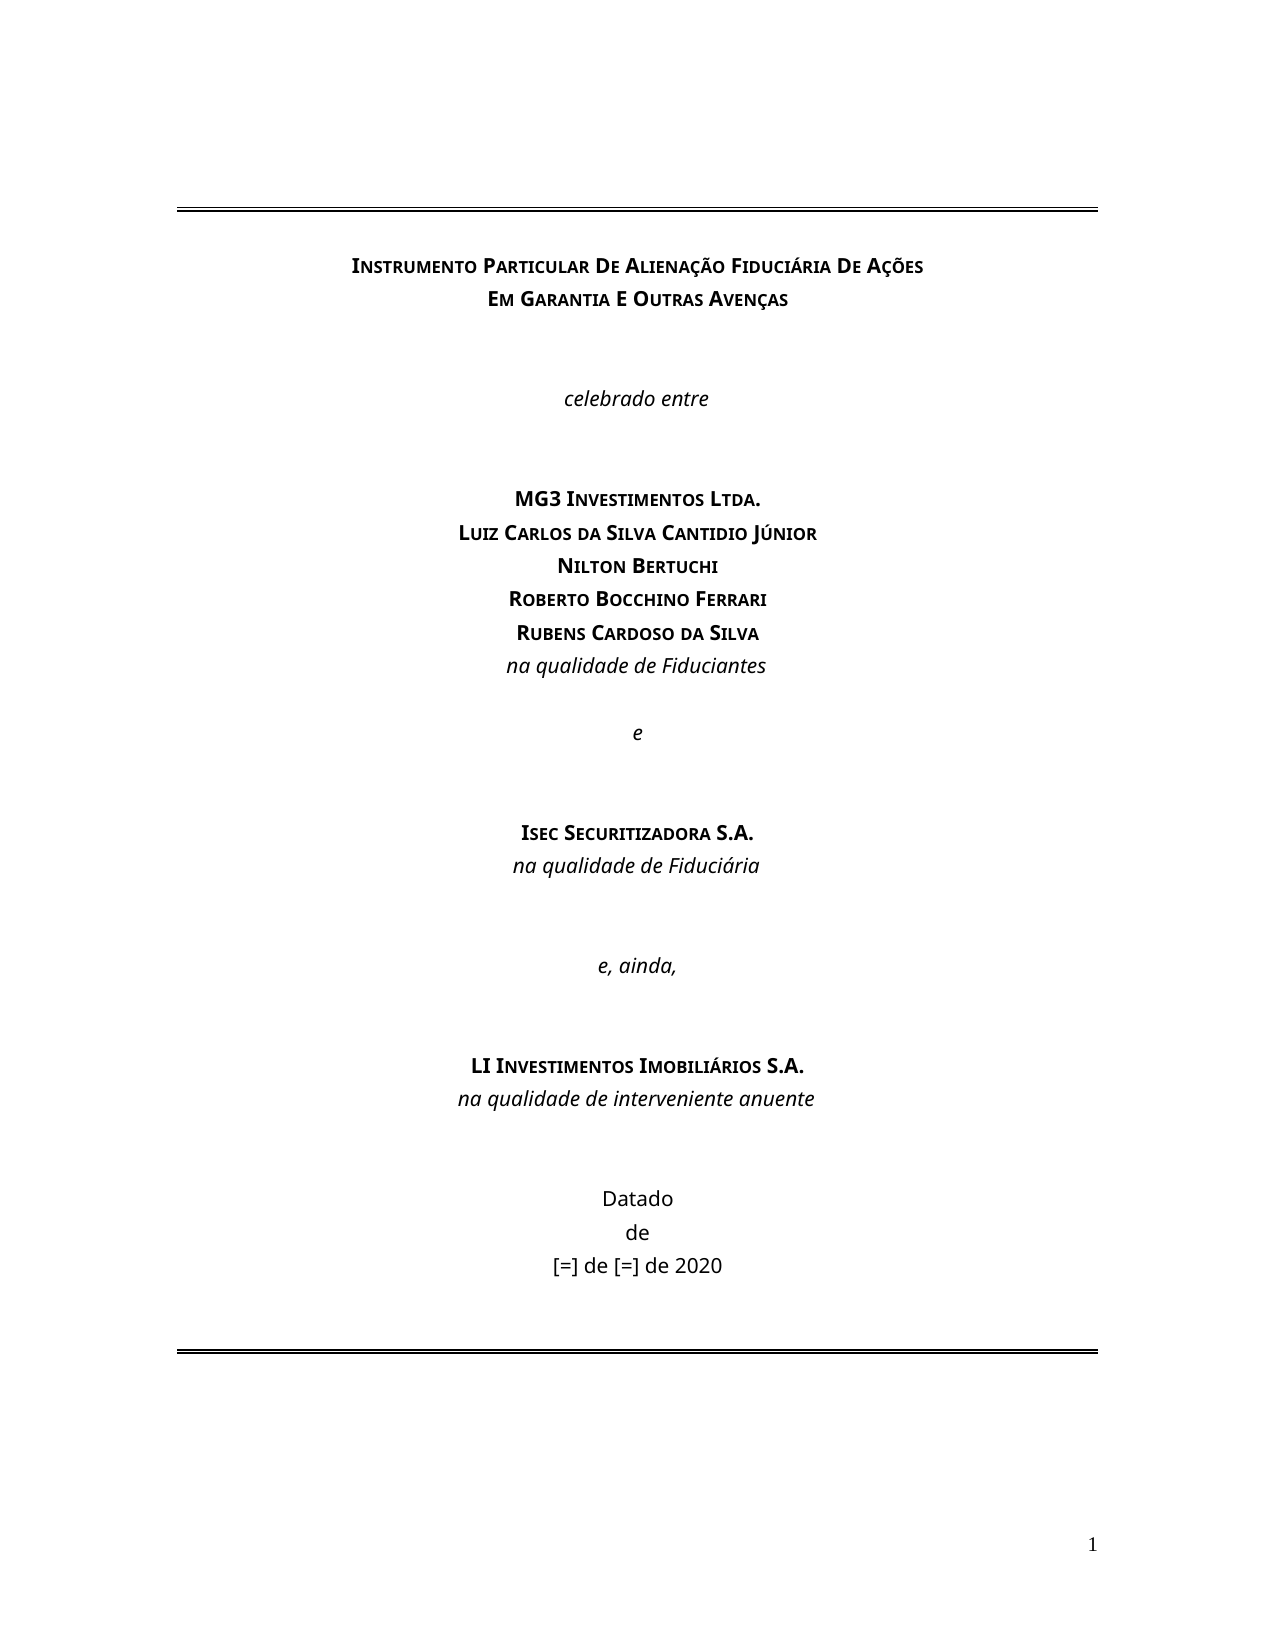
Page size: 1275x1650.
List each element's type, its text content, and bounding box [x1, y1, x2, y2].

text Em Garantia E Outras Avenças [177, 280, 1098, 313]
text Datado [177, 1180, 1098, 1213]
text Instrumento Particular De Alienação Fiduciária De Ações [177, 247, 1098, 280]
text de [177, 1213, 1098, 1247]
text celebrado entre [177, 380, 1098, 413]
text e, ainda, [177, 947, 1098, 980]
text Rubens Cardoso da Silva [177, 613, 1098, 647]
text LI Investimentos Imobiliários S.A. [177, 1047, 1098, 1080]
text Roberto Bocchino Ferrari [177, 580, 1098, 613]
text Nilton Bertuchi [177, 547, 1098, 580]
text Luiz Carlos da Silva Cantidio Júnior [177, 513, 1098, 547]
text na qualidade de Fiduciantes [177, 647, 1098, 680]
text MG3 Investimentos Ltda. [177, 480, 1098, 513]
text [=] de [=] de 2020 [177, 1247, 1098, 1280]
text e [177, 713, 1098, 747]
text na qualidade de Fiduciária [177, 847, 1098, 880]
text na qualidade de interveniente anuente [177, 1080, 1098, 1113]
text Isec Securitizadora S.A. [177, 813, 1098, 847]
